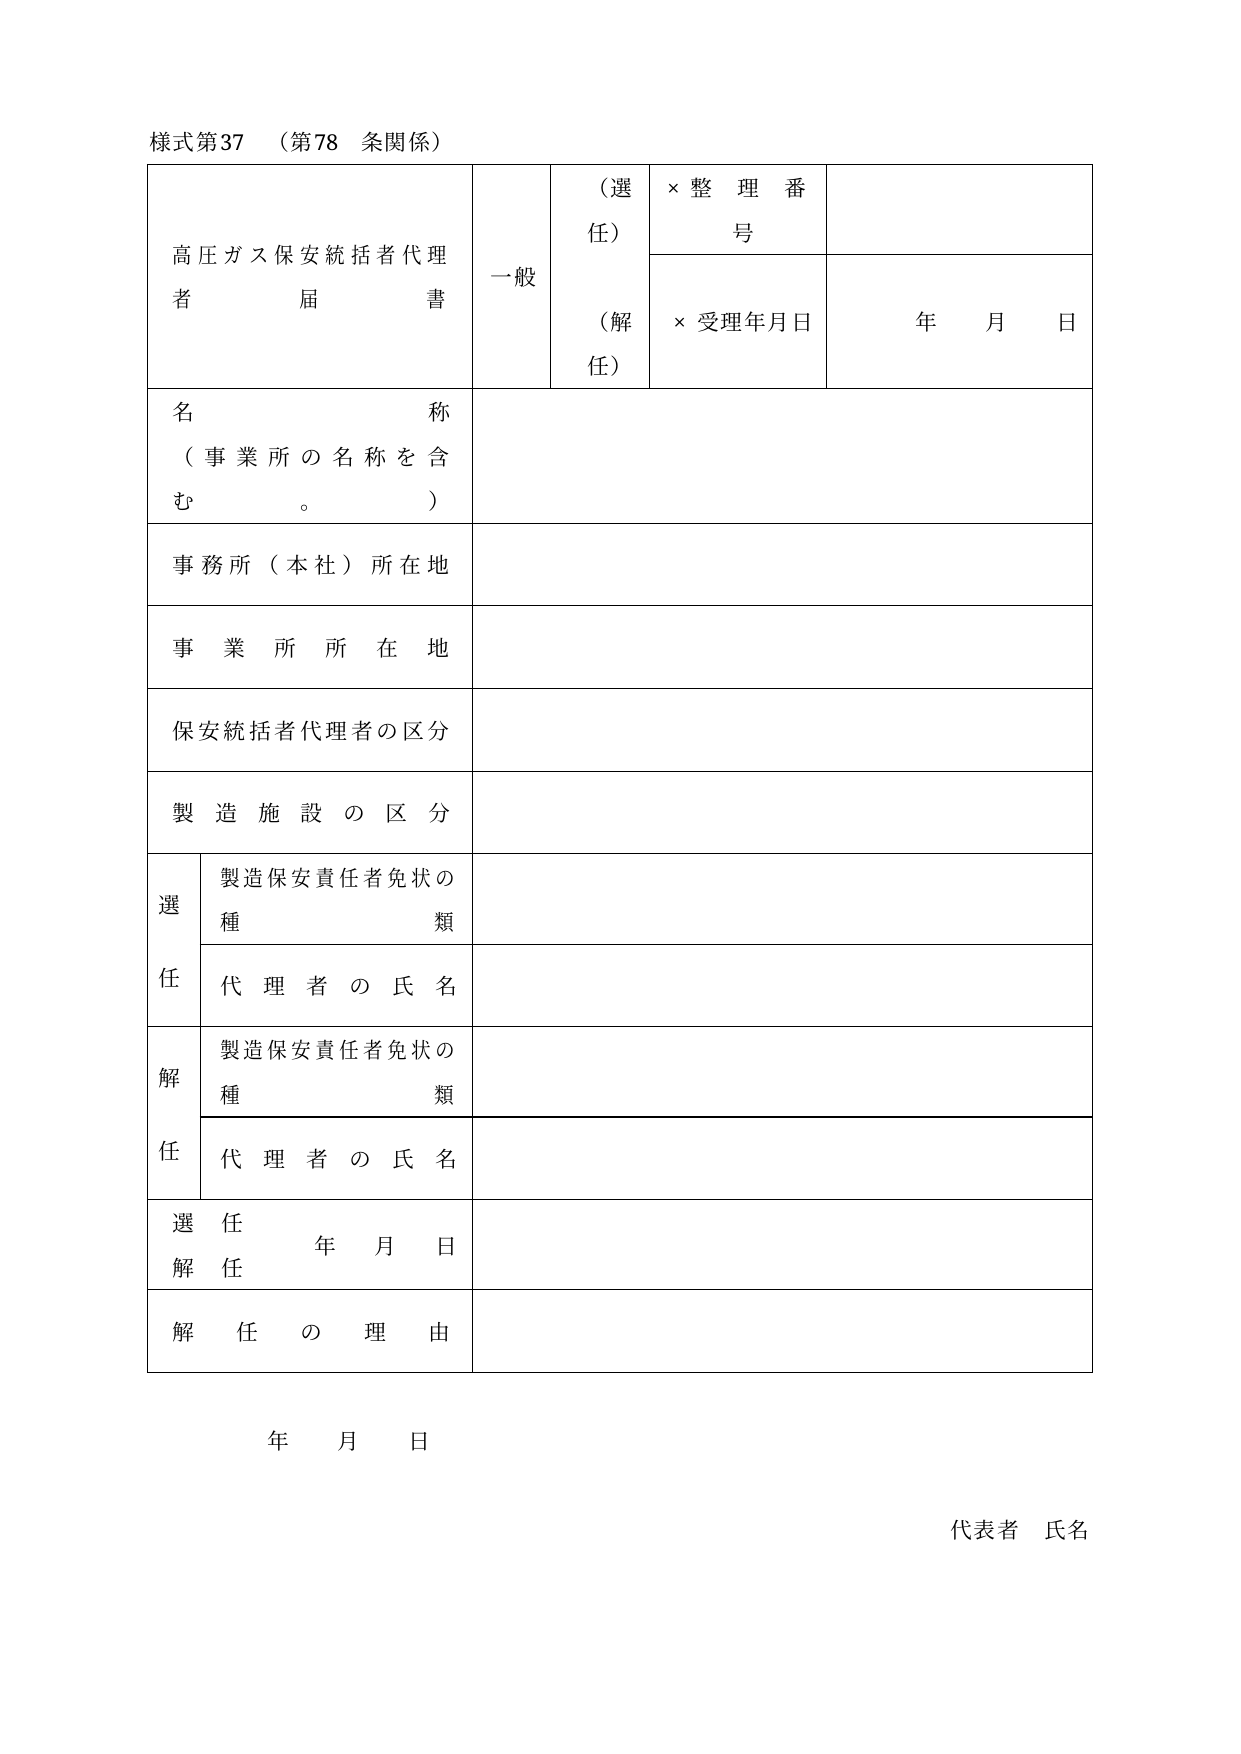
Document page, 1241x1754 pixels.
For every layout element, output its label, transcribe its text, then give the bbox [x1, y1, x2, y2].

table_cell [473, 945, 1092, 1026]
text 様式第37（第78条関係） [149, 119, 1091, 164]
table_cell × 受理年月日 [650, 255, 826, 388]
table_header （選任） （解任） [551, 165, 649, 388]
table_cell 選任 解任 [148, 1200, 266, 1289]
table_cell 解任 [148, 1027, 200, 1199]
table_cell 代理者の氏名 [201, 945, 472, 1026]
table_cell 代理者の氏名 [201, 1118, 472, 1199]
table_cell [473, 1027, 1092, 1116]
table_cell [473, 689, 1092, 771]
table_cell 年月日 [266, 1200, 472, 1289]
table_cell [473, 524, 1092, 605]
table_cell [473, 854, 1092, 943]
text 代表者 氏名 [149, 1507, 1091, 1551]
table_cell 年 月 日 [827, 255, 1092, 388]
table_cell [473, 1118, 1092, 1199]
table_cell [473, 772, 1092, 853]
table_cell [473, 1290, 1092, 1372]
table_cell 製造施設の区分 [148, 772, 472, 853]
table_cell 事務所（本社）所在地 [148, 524, 472, 605]
table_cell [473, 389, 1092, 522]
table_cell 保安統括者代理者の区分 [148, 689, 472, 771]
table_cell 名称 （事業所の名称を含む。） [148, 389, 472, 522]
table_header 高圧ガス保安統括者代理者届書 [148, 165, 472, 388]
table_cell 解任の理由 [148, 1290, 472, 1372]
table_cell 選任 [148, 854, 200, 1026]
table_cell [473, 606, 1092, 688]
table_header [827, 165, 1092, 254]
table_cell 事業所所在地 [148, 606, 472, 688]
table_cell 製造保安責任者免状の種類 [201, 1027, 472, 1116]
table_header × 整理番号 [650, 165, 826, 254]
table_cell [473, 1200, 1092, 1289]
table_cell 製造保安責任者免状の種類 [201, 854, 472, 943]
text 年 月 日 [149, 1418, 1091, 1462]
table_header 一般 [473, 165, 550, 388]
